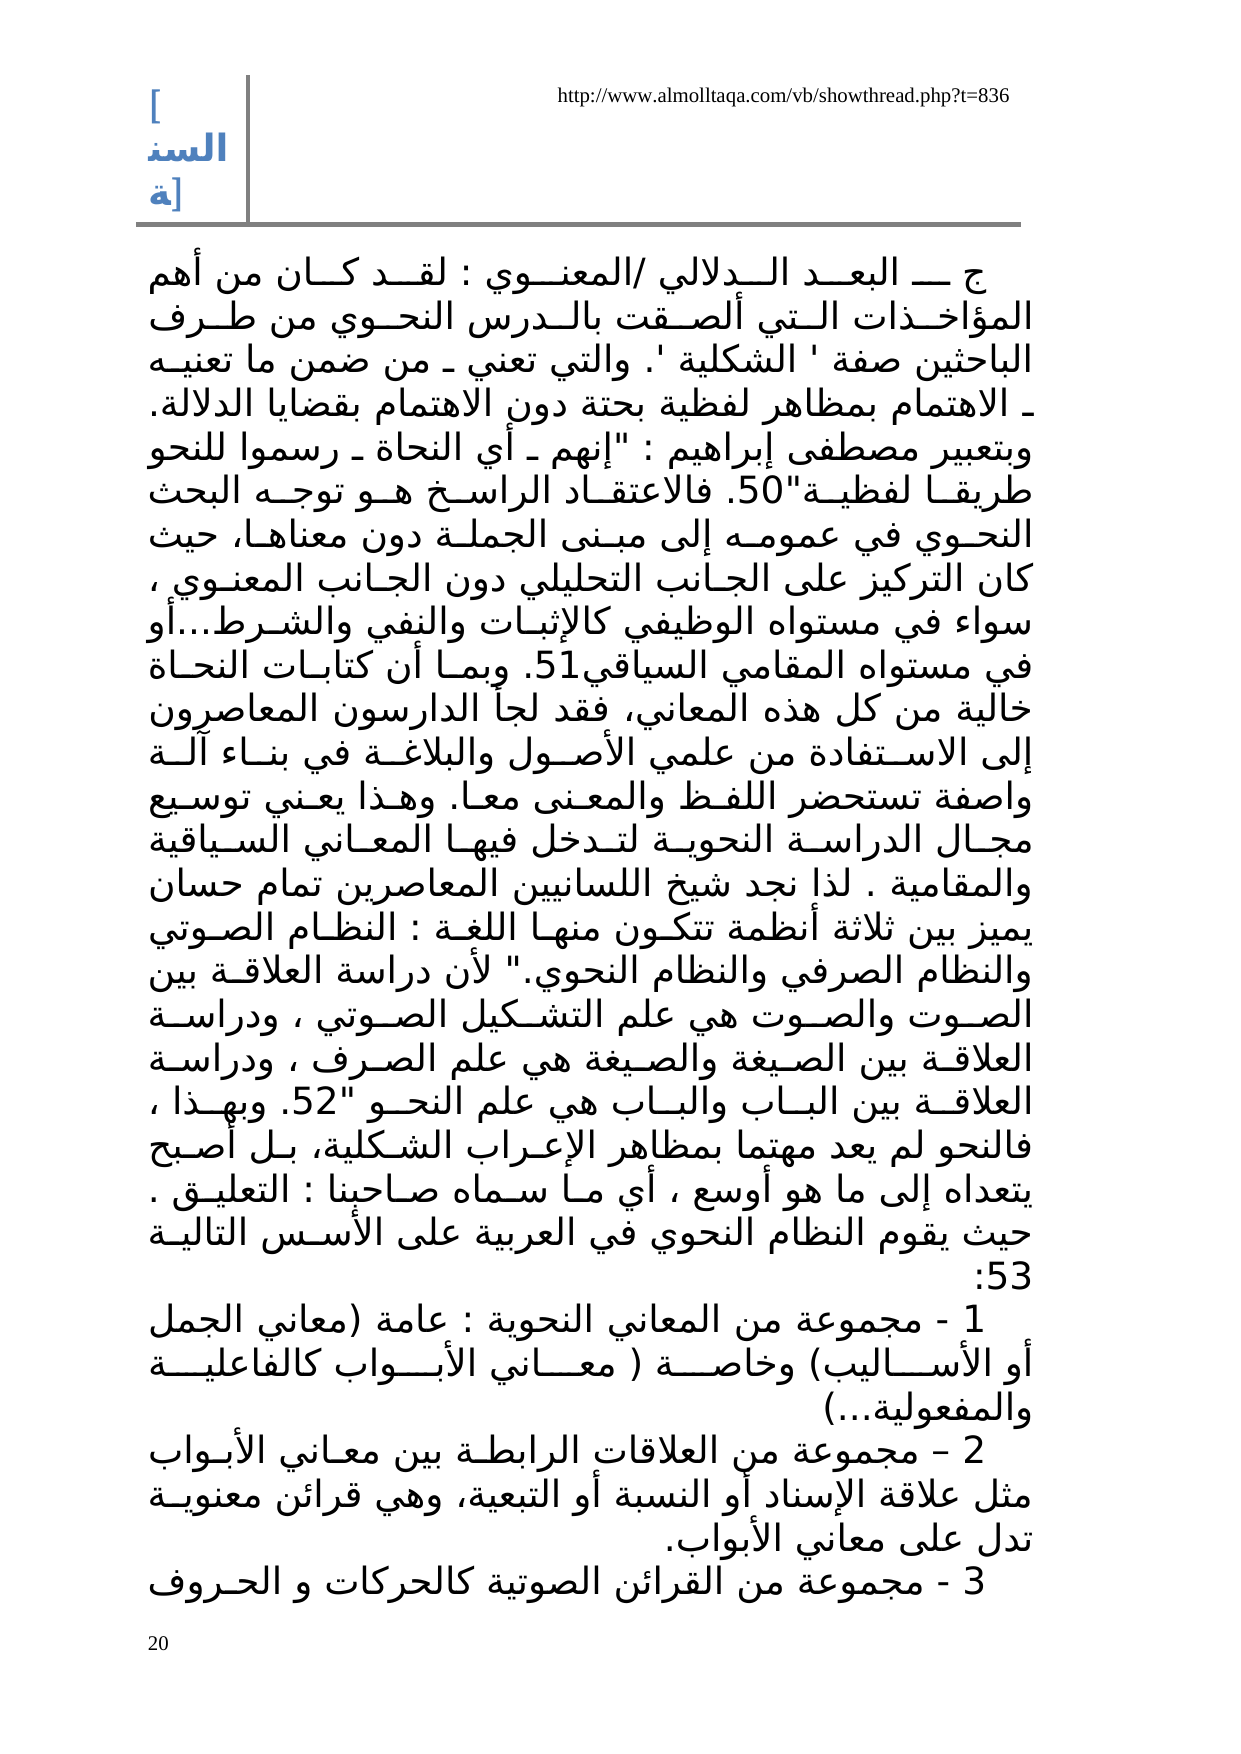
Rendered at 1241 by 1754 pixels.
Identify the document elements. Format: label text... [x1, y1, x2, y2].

text 1 - مجموعة من المعاني النحوية : عامة (معاني الجمل أو الأساليب) وخاصة ( معاني الأبواب كالفاعلية والمفعولية...) [148, 1298, 1033, 1429]
text ج ـ البعد الدلالي /المعنوي : لقد كان من أهم المؤاخذات التي ألصقت بالدرس النحوي من طرف الباحثين صفة ' الشكلية '. والتي تعني ـ من ضمن ما تعنيه ـ الاهتمام بمظاهر لفظية بحتة دون الاهتمام بقضايا الدلالة. وبتعبير مصطفى إبراهيم : "إنهم ـ أي النحاة ـ رسموا للنحو طريقا لفظية"50. فالاعتقاد الراسخ هو توجه البحث النحوي في عمومه إلى مبنى الجملة دون معناها، حيث كان التركيز على الجانب التحليلي دون الجانب المعنوي ، سواء في مستواه الوظيفي كالإثبات والنفي والشرط...أو في مستواه المقامي السياقي51. وبما أن كتابات النحاة خالية من كل هذه المعاني، فقد لجأ الدارسون المعاصرون إلى الاستفادة من علمي الأصول والبلاغة في بناء آلة واصفة تستحضر اللفظ والمعنى معا. وهذا يعني توسيع مجال الدراسة النحوية لتدخل فيها المعاني السياقية والمقامية . لذا نجد شيخ اللسانيين المعاصرين تمام حسان يميز بين ثلاثة أنظمة تتكون منها اللغة : النظام الصوتي والنظام الصرفي والنظام النحوي." لأن دراسة العلاقة بين الصوت والصوت هي علم التشكيل الصوتي ، ودراسة العلاقة بين الصيغة والصيغة هي علم الصرف ، ودراسة العلاقة بين الباب والباب هي علم النحو "52. وبهذا ، فالنحو لم يعد مهتما بمظاهر الإعراب الشكلية، بل أصبح يتعداه إلى ما هو أوسع ، أي ما سماه صاحبنا : التعليق . حيث يقوم النظام النحوي في العربية على الأسس التالية 53: [148, 251, 1033, 1298]
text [148, 1560, 1033, 1604]
text 2 – مجموعة من العلاقات الرابطة بين معاني الأبواب مثل علاقة الإسناد أو النسبة أو التبعية، وهي قرائن معنوية تدل على معاني الأبواب. [148, 1429, 1033, 1560]
